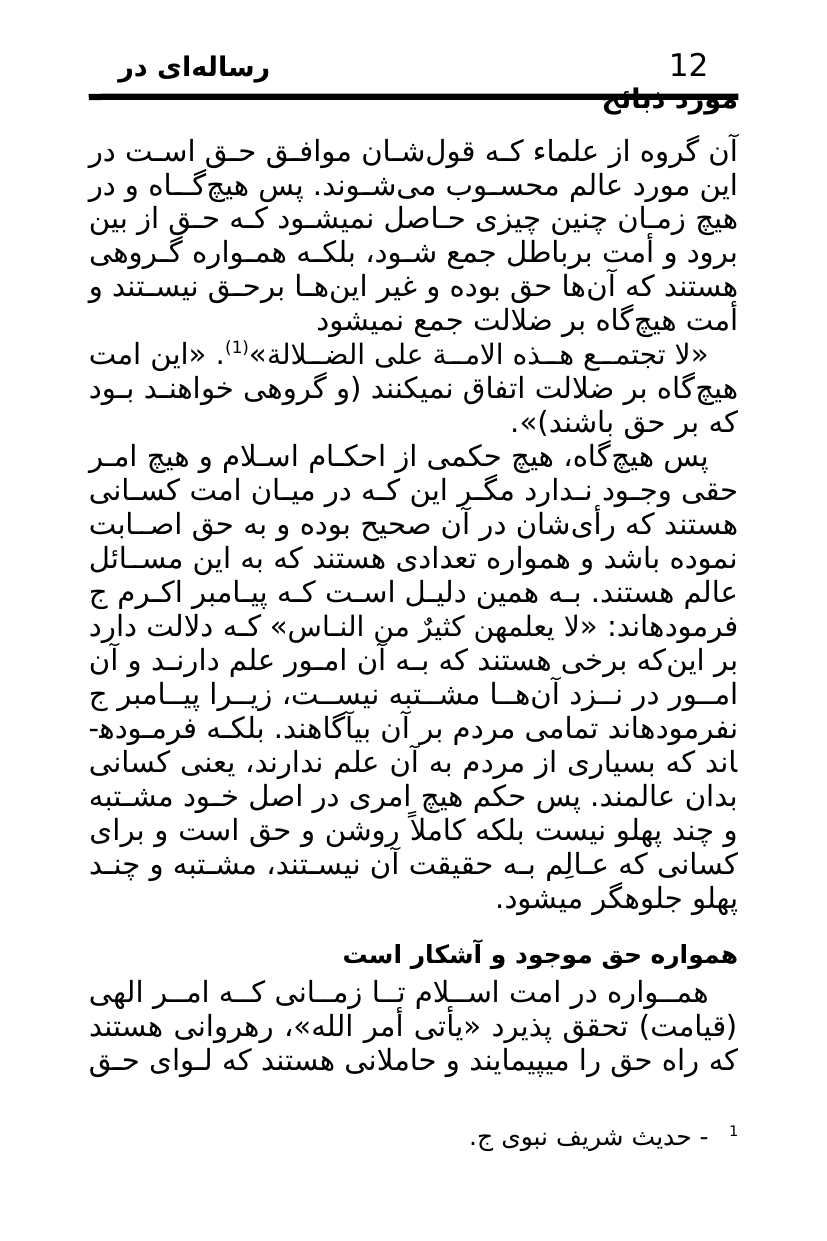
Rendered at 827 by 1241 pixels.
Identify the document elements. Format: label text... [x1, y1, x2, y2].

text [89, 975, 738, 1077]
text پس هیچ‌گاه، هیچ حکمی از احکام اسلام و هیچ امر حقی وجود ندارد مگر این که در میان امت کسانی هستند که رأی‌شان در آن صحیح بوده و به حق اصابت نموده باشد و همواره تعدادی هستند که به این مسائل عالم هستند. به همین دلیل است که پیامبر اکرم ج فرمودهاند: «لا یعلمهن کثیرٌ من الناس» که دلالت دارد بر این‌که برخی هستند که به آن امور علم دارند و آن امور در نزد آن‌ها مشتبه نیست، زیرا پیامبر ج نفرمودهاند تمامی مردم بر آن بیآگاهند. بلکه فرمودهاند که بسیاری از مردم به آن علم ندارند، یعنی کسانی بدان عالمند. پس حکم هیچ امری در اصل خود مشتبه و چند پهلو نیست بلکه کاملاً روشن و حق است و برای کسانی که عالِم به حقیقت آن نیستند، مشتبه و چند پهلو جلوهگر میشود. [89, 439, 738, 915]
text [89, 134, 738, 338]
text همواره حق موجود و آشکار است [89, 940, 738, 969]
text «لا تجتمع هذه الامة علی الضلالة»(). «این امت هیچ‌گاه بر ضلالت اتفاق نمیکنند (و گروهی خواهند بود که بر حق باشند)». [89, 338, 738, 439]
